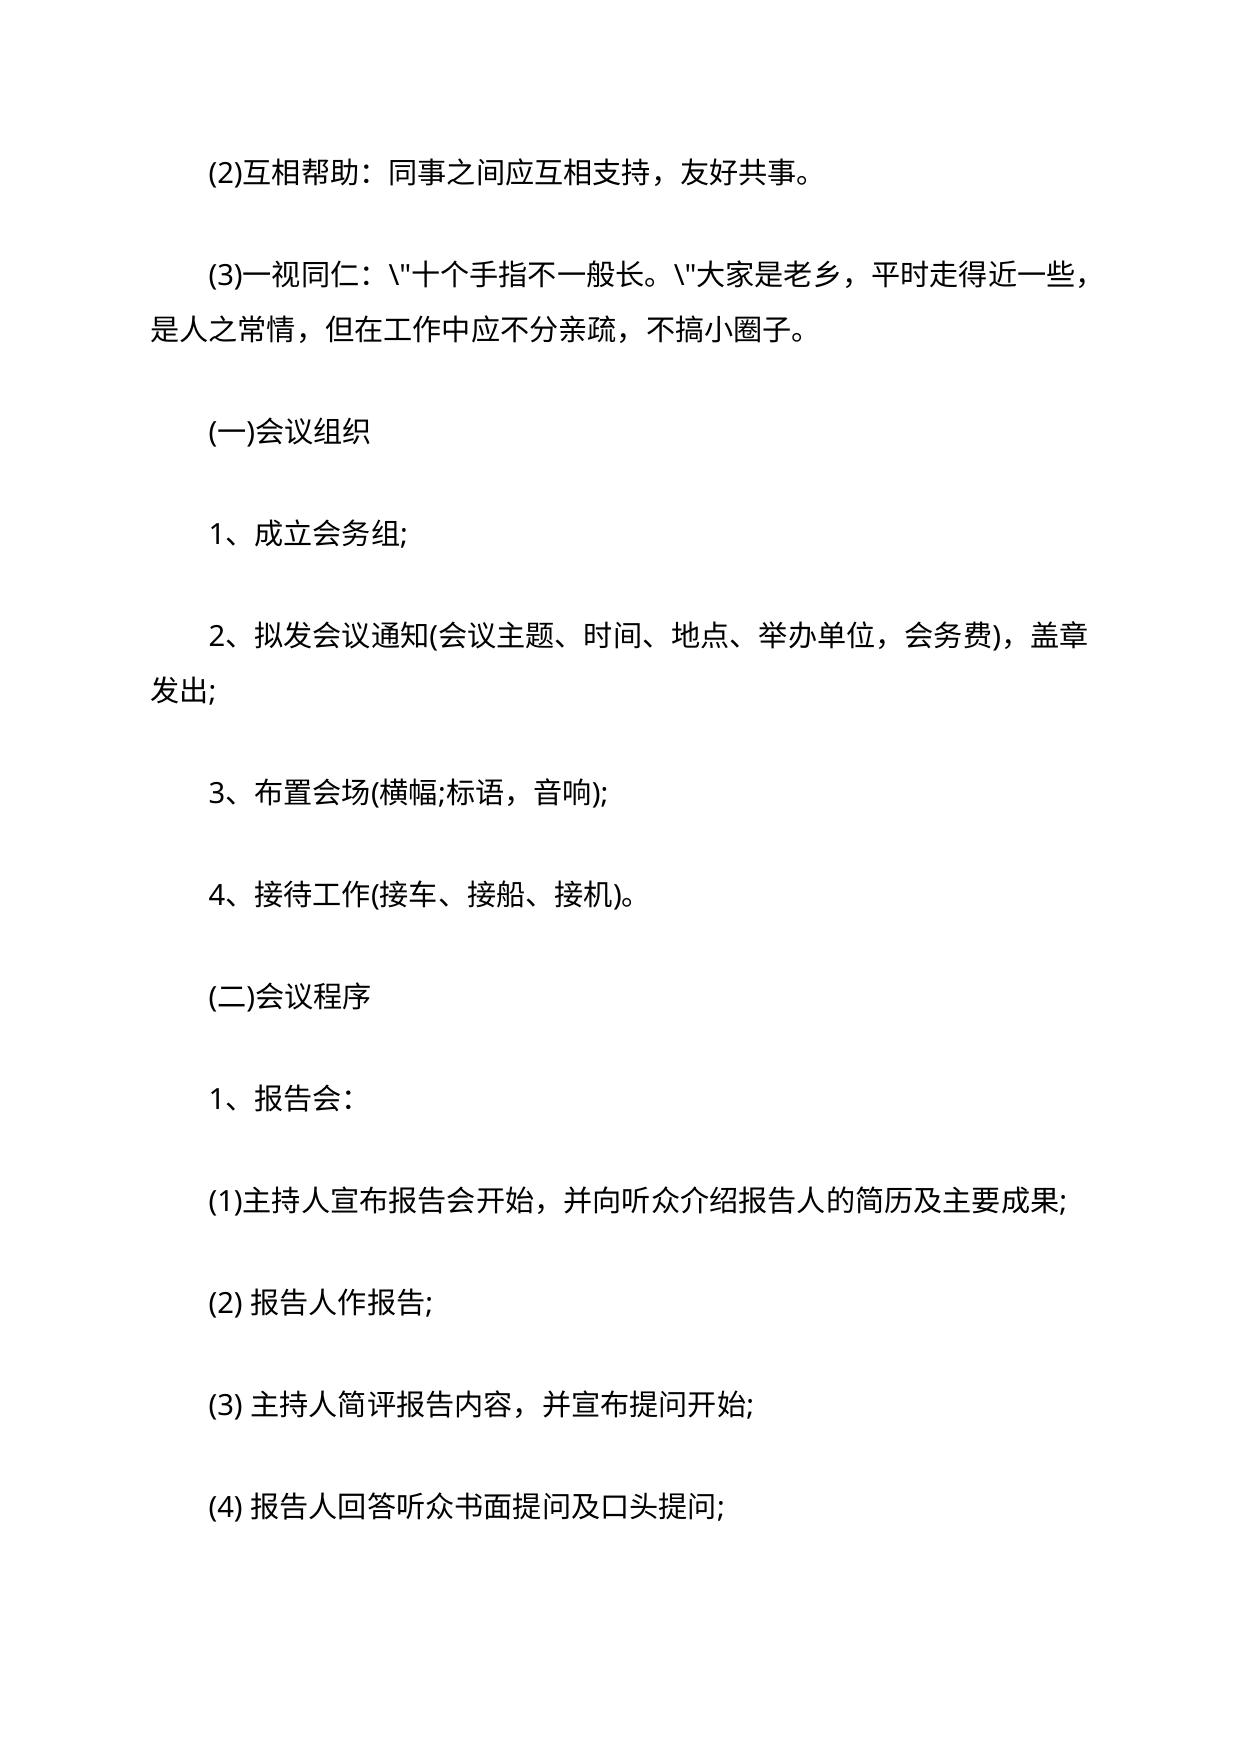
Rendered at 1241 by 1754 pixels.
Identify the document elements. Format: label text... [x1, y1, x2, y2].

text 1、成立会务组; [150, 511, 1090, 553]
text (二)会议程序 [150, 974, 1090, 1016]
text 1、报告会： [150, 1076, 1090, 1118]
text 3、布置会场(横幅;标语，音响); [150, 770, 1090, 812]
text (2)互相帮助：同事之间应互相支持，友好共事。 [150, 150, 1090, 192]
text (4) 报告人回答听众书面提问及口头提问; [150, 1483, 1090, 1526]
text 2、拟发会议通知(会议主题、时间、地点、举办单位，会务费)，盖章发出; [150, 613, 1090, 710]
text (1)主持人宣布报告会开始，并向听众介绍报告人的简历及主要成果; [150, 1178, 1090, 1220]
text 4、接待工作(接车、接船、接机)。 [150, 872, 1090, 914]
text (3) 主持人简评报告内容，并宣布提问开始; [150, 1382, 1090, 1424]
text (3)一视同仁：\"十个手指不一般长。\"大家是老乡，平时走得近一些，是人之常情，但在工作中应不分亲疏，不搞小圈子。 [150, 252, 1090, 349]
text (2) 报告人作报告; [150, 1279, 1090, 1322]
text (一)会议组织 [150, 409, 1090, 451]
